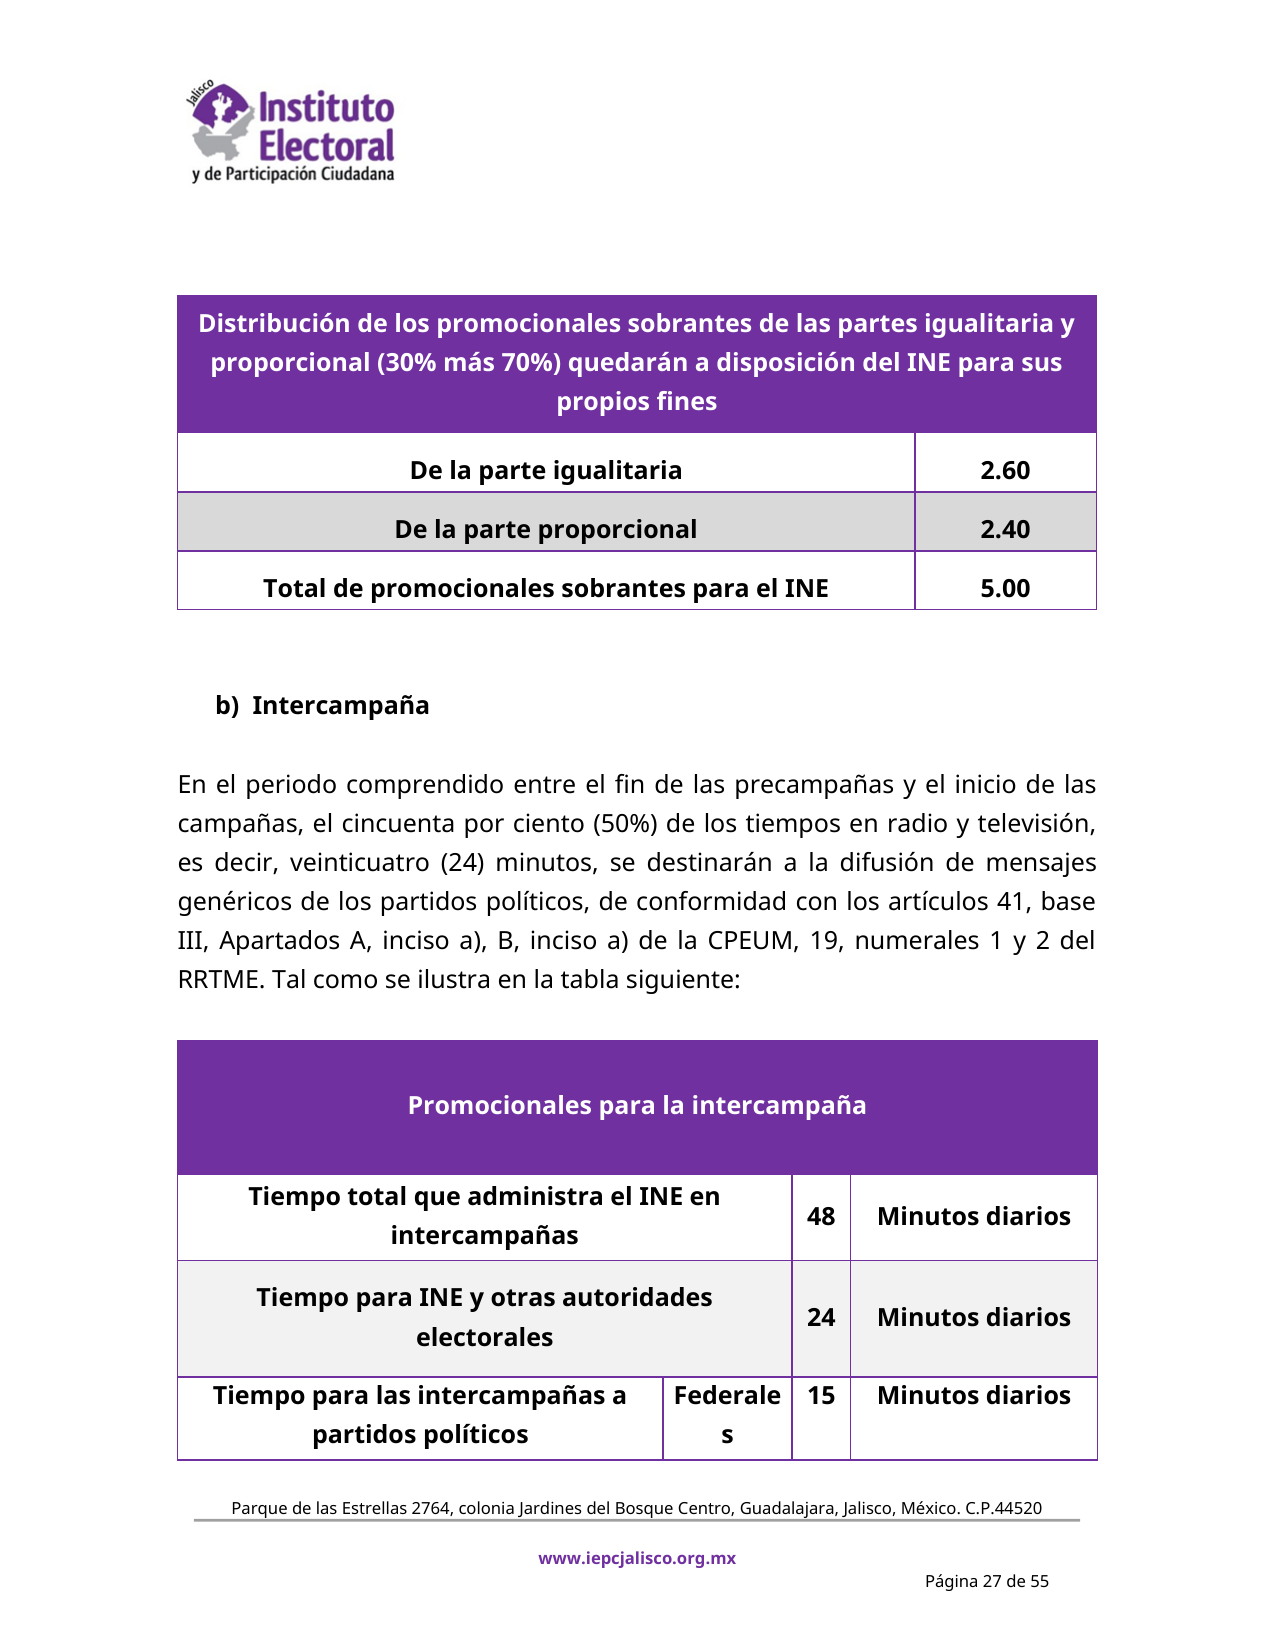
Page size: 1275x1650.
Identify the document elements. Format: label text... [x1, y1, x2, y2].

table_cell Tiempo total que administra el INE en intercampañas [178, 1175, 791, 1260]
table_cell Minutos diarios [851, 1261, 1097, 1376]
table_cell Minutos diarios [851, 1175, 1097, 1260]
table_cell De la parte igualitaria [178, 433, 914, 491]
table_cell 5.00 [916, 552, 1096, 609]
picture [177, 75, 408, 195]
table_cell 2.40 [916, 493, 1096, 550]
table_cell De la parte proporcional [178, 493, 914, 550]
table_cell 24 [793, 1261, 850, 1376]
list Intercampaña [215, 688, 1098, 722]
table_header Promocionales para la intercampaña [178, 1041, 1097, 1173]
table_header Distribución de los promocionales sobrantes de las partes igualitaria y proporcional (30% más 70%) quedarán a disposición del INE para sus propios fines [178, 296, 1096, 432]
table_cell Total de promocionales sobrantes para el INE [178, 552, 914, 609]
table_cell Tiempo para las intercampañas a partidos políticos [178, 1378, 662, 1459]
table_cell 2.60 [916, 433, 1096, 491]
text En el periodo comprendido entre el fin de las precampañas y el inicio de las campañas, el cincuenta por ciento (50%) de los tiempos en radio y televisión, es decir, veinticuatro (24) minutos, se destinarán a la difusión de mensajes genéricos de los partidos políticos, de conformidad con los artículos 41, base III, Apartados A, inciso a), B, inciso a) de la CPEUM, 19, numerales 1 y 2 del RRTME. Tal como se ilustra en la tabla siguiente: [177, 766, 1098, 996]
table_cell Federales [664, 1378, 791, 1459]
table_cell 48 [793, 1175, 850, 1260]
table_cell Tiempo para INE y otras autoridades electorales [178, 1261, 791, 1376]
table_cell Minutos diarios [851, 1378, 1097, 1459]
table_cell 15 [793, 1378, 850, 1459]
